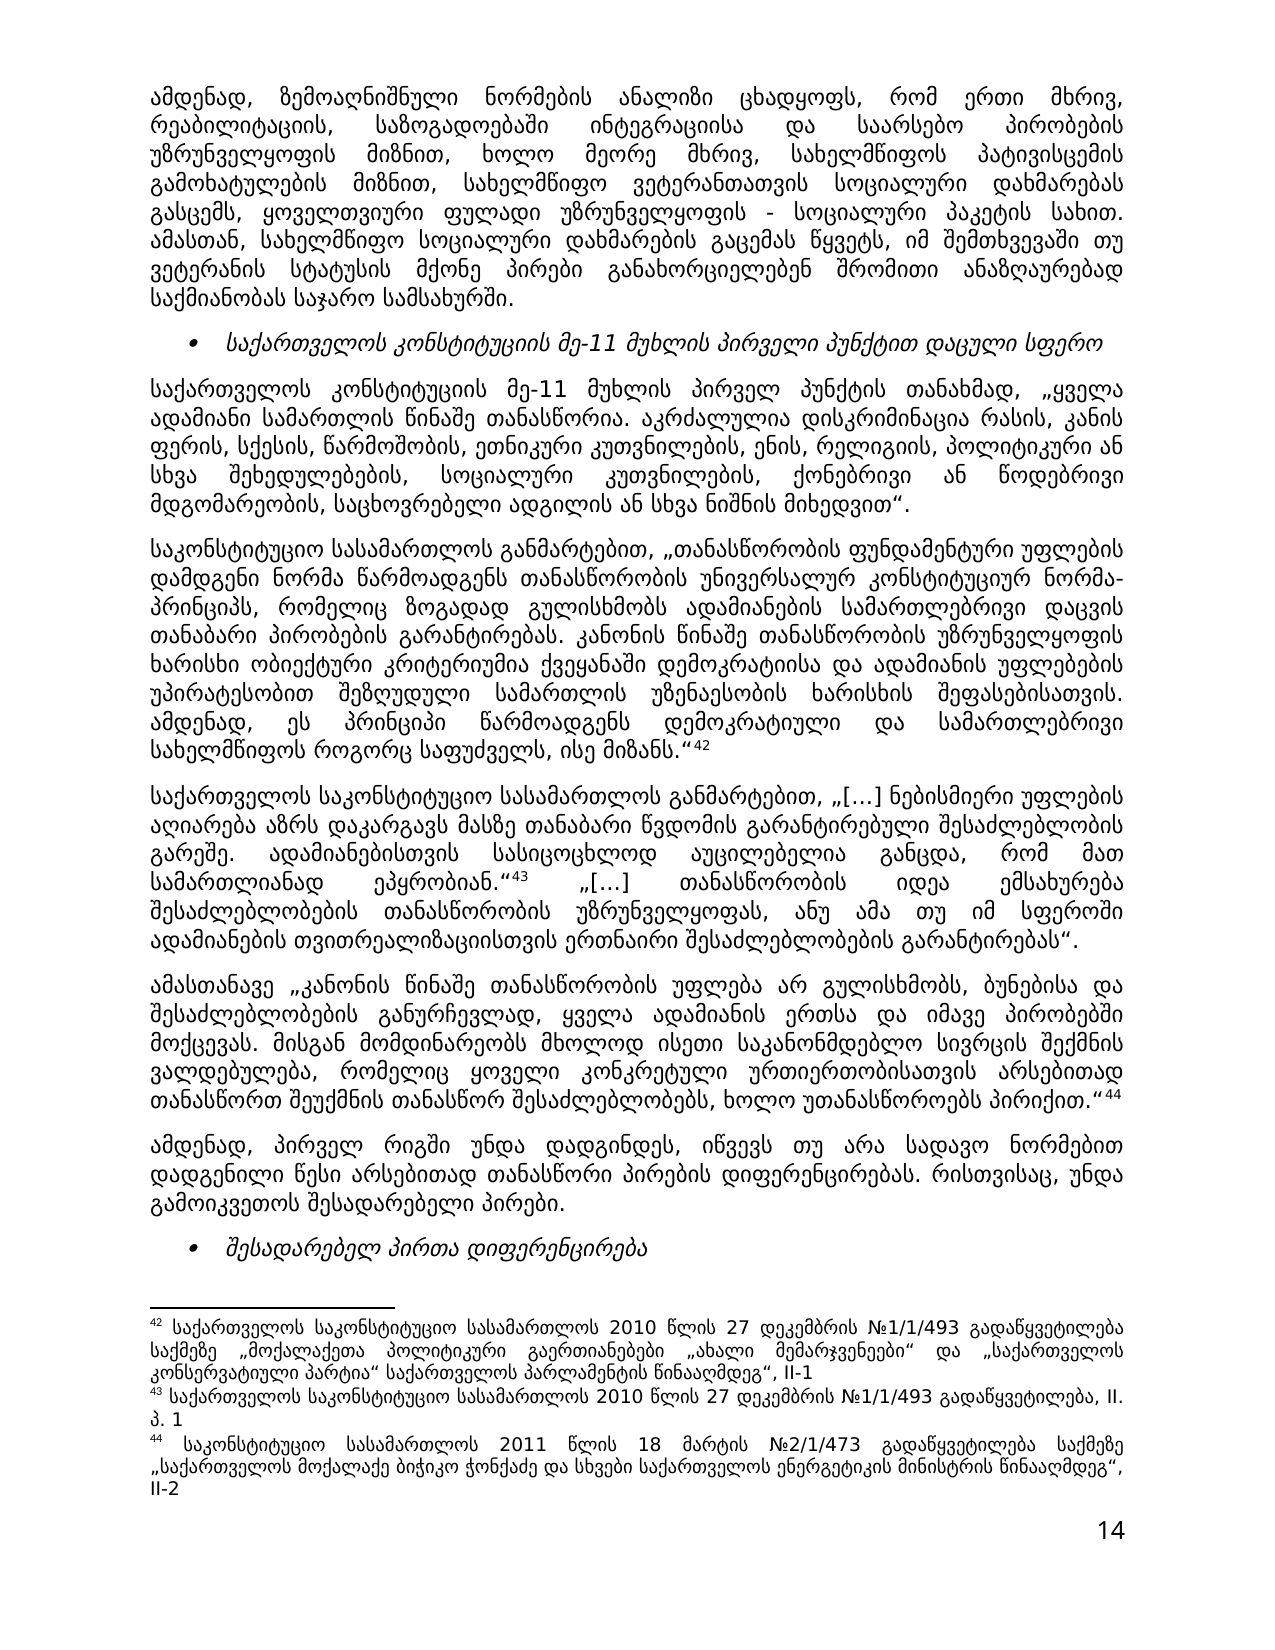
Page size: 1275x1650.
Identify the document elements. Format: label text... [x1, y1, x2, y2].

text ამასთანავე „კანონის წინაშე თანასწორობის უფლება არ გულისხმობს, ბუნებისა და შესაძლებლობების განურჩევლად, ყველა ადამიანის ერთსა და იმავე პირობებში მოქცევას. მისგან მომდინარეობს მხოლოდ ისეთი საკანონმდებლო სივრცის შექმნის ვალდებულება, რომელიც ყოველი კონკრეტული ურთიერთობისათვის არსებითად თანასწორთ შეუქმნის თანასწორ შესაძლებლობებს, ხოლო უთანასწოროებს პირიქით.“ [150, 972, 1125, 1114]
text ამდენად, პირველ რიგში უნდა დადგინდეს, იწვევს თუ არა სადავო ნორმებით დადგენილი წესი არსებითად თანასწორი პირების დიფერენცირებას. რისთვისაც, უნდა გამოიკვეთოს შესადარებელი პირები. [150, 1133, 1125, 1217]
text ამდენად, ზემოაღნიშნული ნორმების ანალიზი ცხადყოფს, რომ ერთი მხრივ, რეაბილიტაციის, საზოგადოებაში ინტეგრაციისა და საარსებო პირობების უზრუნველყოფის მიზნით, ხოლო მეორე მხრივ, სახელმწიფოს პატივისცემის გამოხატულების მიზნით, სახელმწიფო ვეტერანთათვის სოციალური დახმარებას გასცემს, ყოველთვიური ფულადი უზრუნველყოფის - სოციალური პაკეტის სახით. ამასთან, სახელმწიფო სოციალური დახმარების გაცემას წყვეტს, იმ შემთხვევაში თუ ვეტერანის სტატუსის მქონე პირები განახორციელებენ შრომითი ანაზღაურებად საქმიანობას საჯარო სამსახურში. [150, 84, 1125, 312]
list საქართველოს კონსტიტუციის მე-11 მუხლის პირველი პუნქტით დაცული სფერო [187, 331, 1125, 357]
text საკონსტიტუციო სასამართლოს განმარტებით, „თანასწორობის ფუნდამენტური უფლების დამდგენი ნორმა წარმოადგენს თანასწორობის უნივერსალურ კონსტიტუციურ ნორმა-პრინციპს, რომელიც ზოგადად გულისხმობს ადამიანების სამართლებრივი დაცვის თანაბარი პირობების გარანტირებას. კანონის წინაშე თანასწორობის უზრუნველყოფის ხარისხი ობიექტური კრიტერიუმია ქვეყანაში დემოკრატიისა და ადამიანის უფლებების უპირატესობით შეზღუდული სამართლის უზენაესობის ხარისხის შეფასებისათვის. ამდენად, ეს პრინციპი წარმოადგენს დემოკრატიული და სამართლებრივი სახელმწიფოს როგორც საფუძველს, ისე მიზანს.“ [150, 536, 1125, 764]
text საქართველოს საკონსტიტუციო სასამართლოს განმარტებით, „[...] ნებისმიერი უფლების აღიარება აზრს დაკარგავს მასზე თანაბარი წვდომის გარანტირებული შესაძლებლობის გარეშე. ადამიანებისთვის სასიცოცხლოდ აუცილებელია განცდა, რომ მათ სამართლიანად ეპყრობიან.“ „[...] თანასწორობის იდეა ემსახურება შესაძლებლობების თანასწორობის უზრუნველყოფას, ანუ ამა თუ იმ სფეროში ადამიანების თვითრეალიზაციისთვის ერთნაირი შესაძლებლობების გარანტირებას“. [150, 783, 1125, 953]
text საქართველოს კონსტიტუციის მე-11 მუხლის პირველ პუნქტის თანახმად, „ყველა ადამიანი სამართლის წინაშე თანასწორია. აკრძალულია დისკრიმინაცია რასის, კანის ფერის, სქესის, წარმოშობის, ეთნიკური კუთვნილების, ენის, რელიგიის, პოლიტიკური ან სხვა შეხედულებების, სოციალური კუთვნილების, ქონებრივი ან წოდებრივი მდგომარეობის, საცხოვრებელი ადგილის ან სხვა ნიშნის მიხედვით“. [150, 376, 1125, 518]
list შესადარებელ პირთა დიფერენცირება [187, 1236, 1125, 1262]
